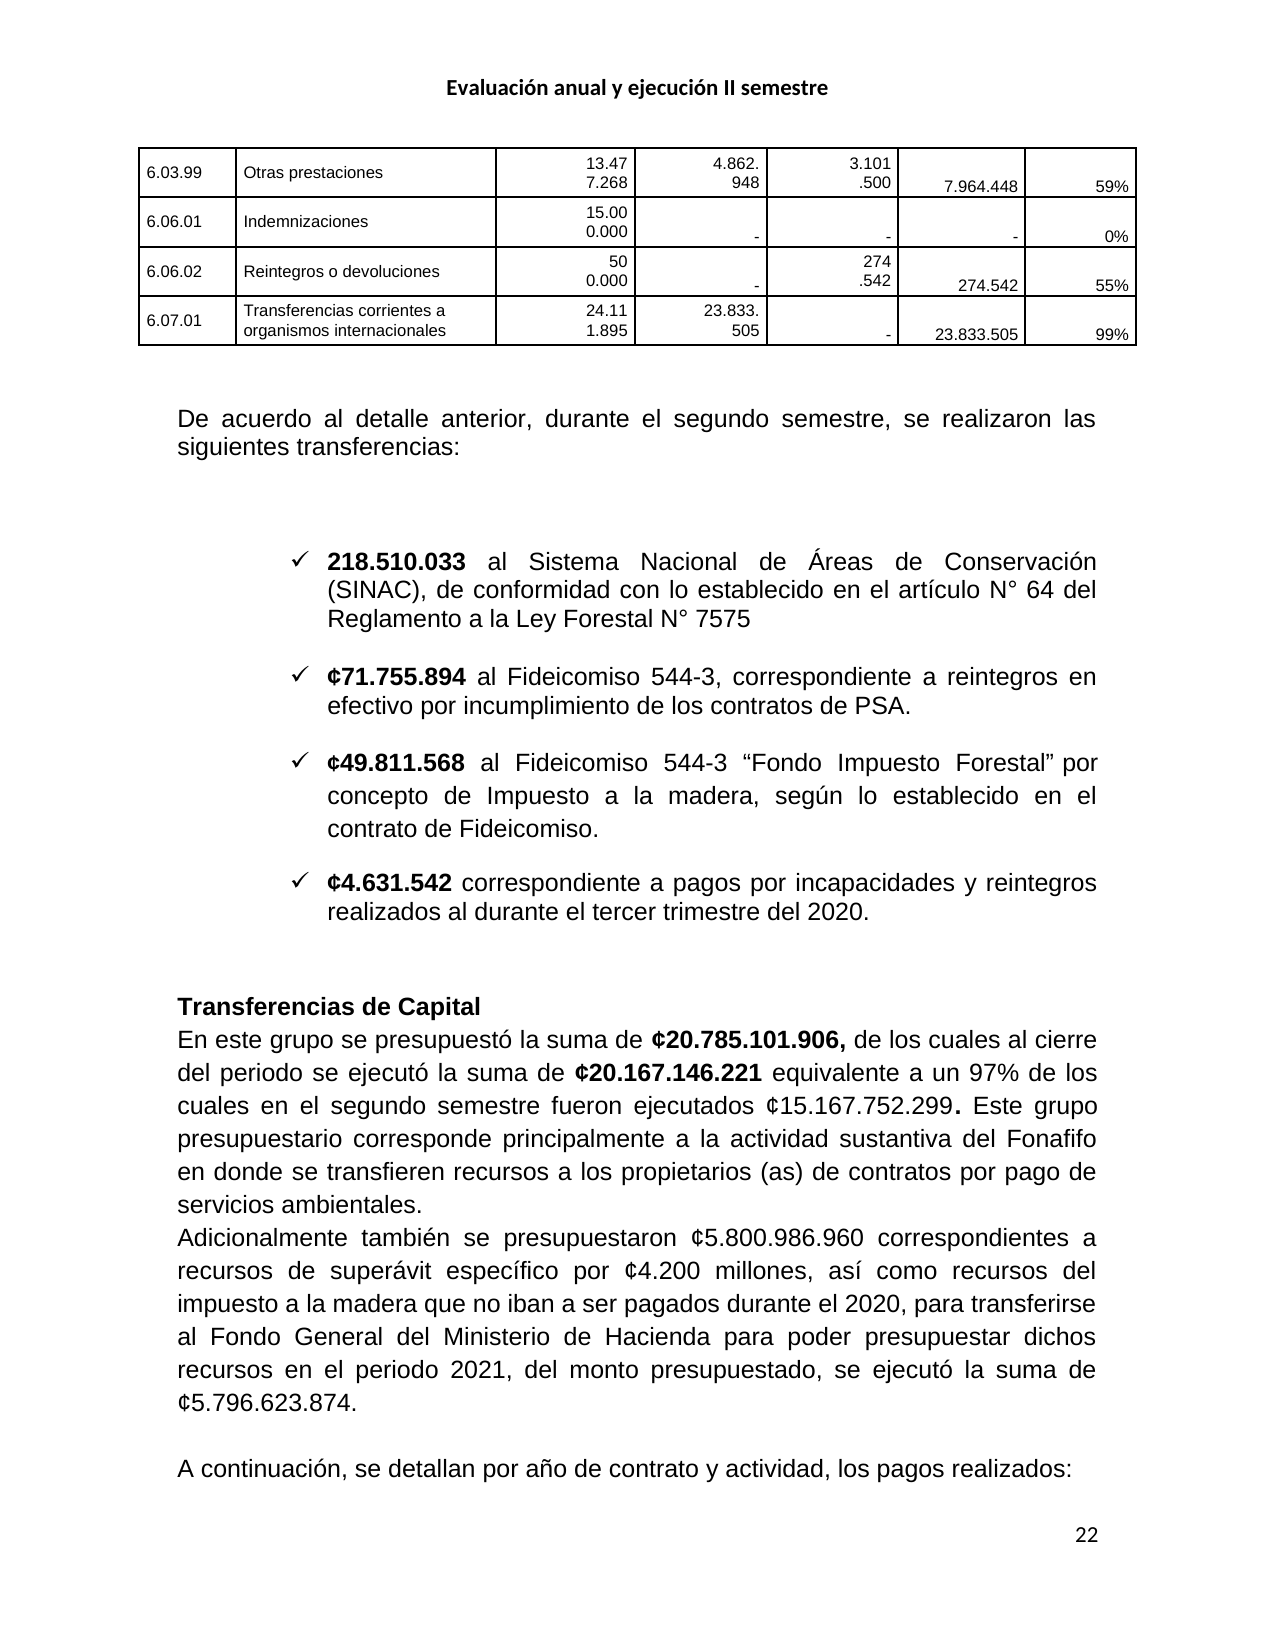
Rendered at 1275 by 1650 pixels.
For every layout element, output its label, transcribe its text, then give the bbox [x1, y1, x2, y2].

list A continuación, se detallan por año de contrato y actividad, los pagos realizados: [177, 1454, 1098, 1483]
table_cell 6.07.01 [140, 297, 235, 344]
table_cell - [768, 198, 897, 246]
table_cell - [899, 198, 1024, 246]
text De acuerdo al detalle anterior, durante el segundo semestre, se realizaron las siguientes transferencias: [177, 404, 1098, 461]
table_cell 6.03.99 [140, 149, 235, 196]
table_cell 274.542 [768, 248, 897, 295]
table_cell 24.111.895 [497, 297, 634, 344]
table_cell Indemnizaciones [237, 198, 495, 246]
list 218.510.033 al Sistema Nacional de Áreas de Conservación (SINAC), de conformidad con lo establecido en el artículo N° 64 del Reglamento a la Ley Forestal N° 7575 [289, 547, 1098, 633]
table_cell 23.833.505 [899, 297, 1024, 344]
table_cell 3.101.500 [768, 149, 897, 196]
list ¢49.811.568 al Fideicomiso 544-3 “Fondo Impuesto Forestal” por concepto de Impuesto a la madera, según lo establecido en el contrato de Fideicomiso. [289, 748, 1098, 843]
list ¢71.755.894 al Fideicomiso 544-3, correspondiente a reintegros en efectivo por incumplimiento de los contratos de PSA. [289, 662, 1098, 719]
table_cell 59% [1026, 149, 1135, 196]
table_cell 4.862.948 [636, 149, 766, 196]
list En este grupo se presupuestó la suma de ¢20.785.101.906, de los cuales al cierre del periodo se ejecutó la suma de ¢20.167.146.221 equivalente a un 97% de los cuales en el segundo semestre fueron ejecutados ¢15.167.752.299. Este grupo presupuestario corresponde principalmente a la actividad sustantiva del Fonafifo en donde se transfieren recursos a los propietarios (as) de contratos por pago de servicios ambientales. [177, 1025, 1098, 1219]
list Transferencias de Capital [177, 992, 1098, 1021]
table_cell - [636, 198, 766, 246]
list ¢4.631.542 correspondiente a pagos por incapacidades y reintegros realizados al durante el tercer trimestre del 2020. [289, 868, 1098, 926]
table_cell 6.06.01 [140, 198, 235, 246]
table_cell Reintegros o devoluciones [237, 248, 495, 295]
table_cell 7.964.448 [899, 149, 1024, 196]
table_cell Otras prestaciones [237, 149, 495, 196]
table_cell 13.477.268 [497, 149, 634, 196]
list Adicionalmente también se presupuestaron ¢5.800.986.960 correspondientes a recursos de superávit específico por ¢4.200 millones, así como recursos del impuesto a la madera que no iban a ser pagados durante el 2020, para transferirse al Fondo General del Ministerio de Hacienda para poder presupuestar dichos recursos en el periodo 2021, del monto presupuestado, se ejecutó la suma de ¢5.796.623.874. [177, 1223, 1098, 1417]
table_cell - [768, 297, 897, 344]
table_cell 15.000.000 [497, 198, 634, 246]
table_cell 6.06.02 [140, 248, 235, 295]
table_cell 99% [1026, 297, 1135, 344]
table_cell - [636, 248, 766, 295]
table_cell 23.833.505 [636, 297, 766, 344]
table_cell 500.000 [497, 248, 634, 295]
table_cell Transferencias corrientes a organismos internacionales [237, 297, 495, 344]
table_cell 55% [1026, 248, 1135, 295]
table_cell 0% [1026, 198, 1135, 246]
table_cell 274.542 [899, 248, 1024, 295]
